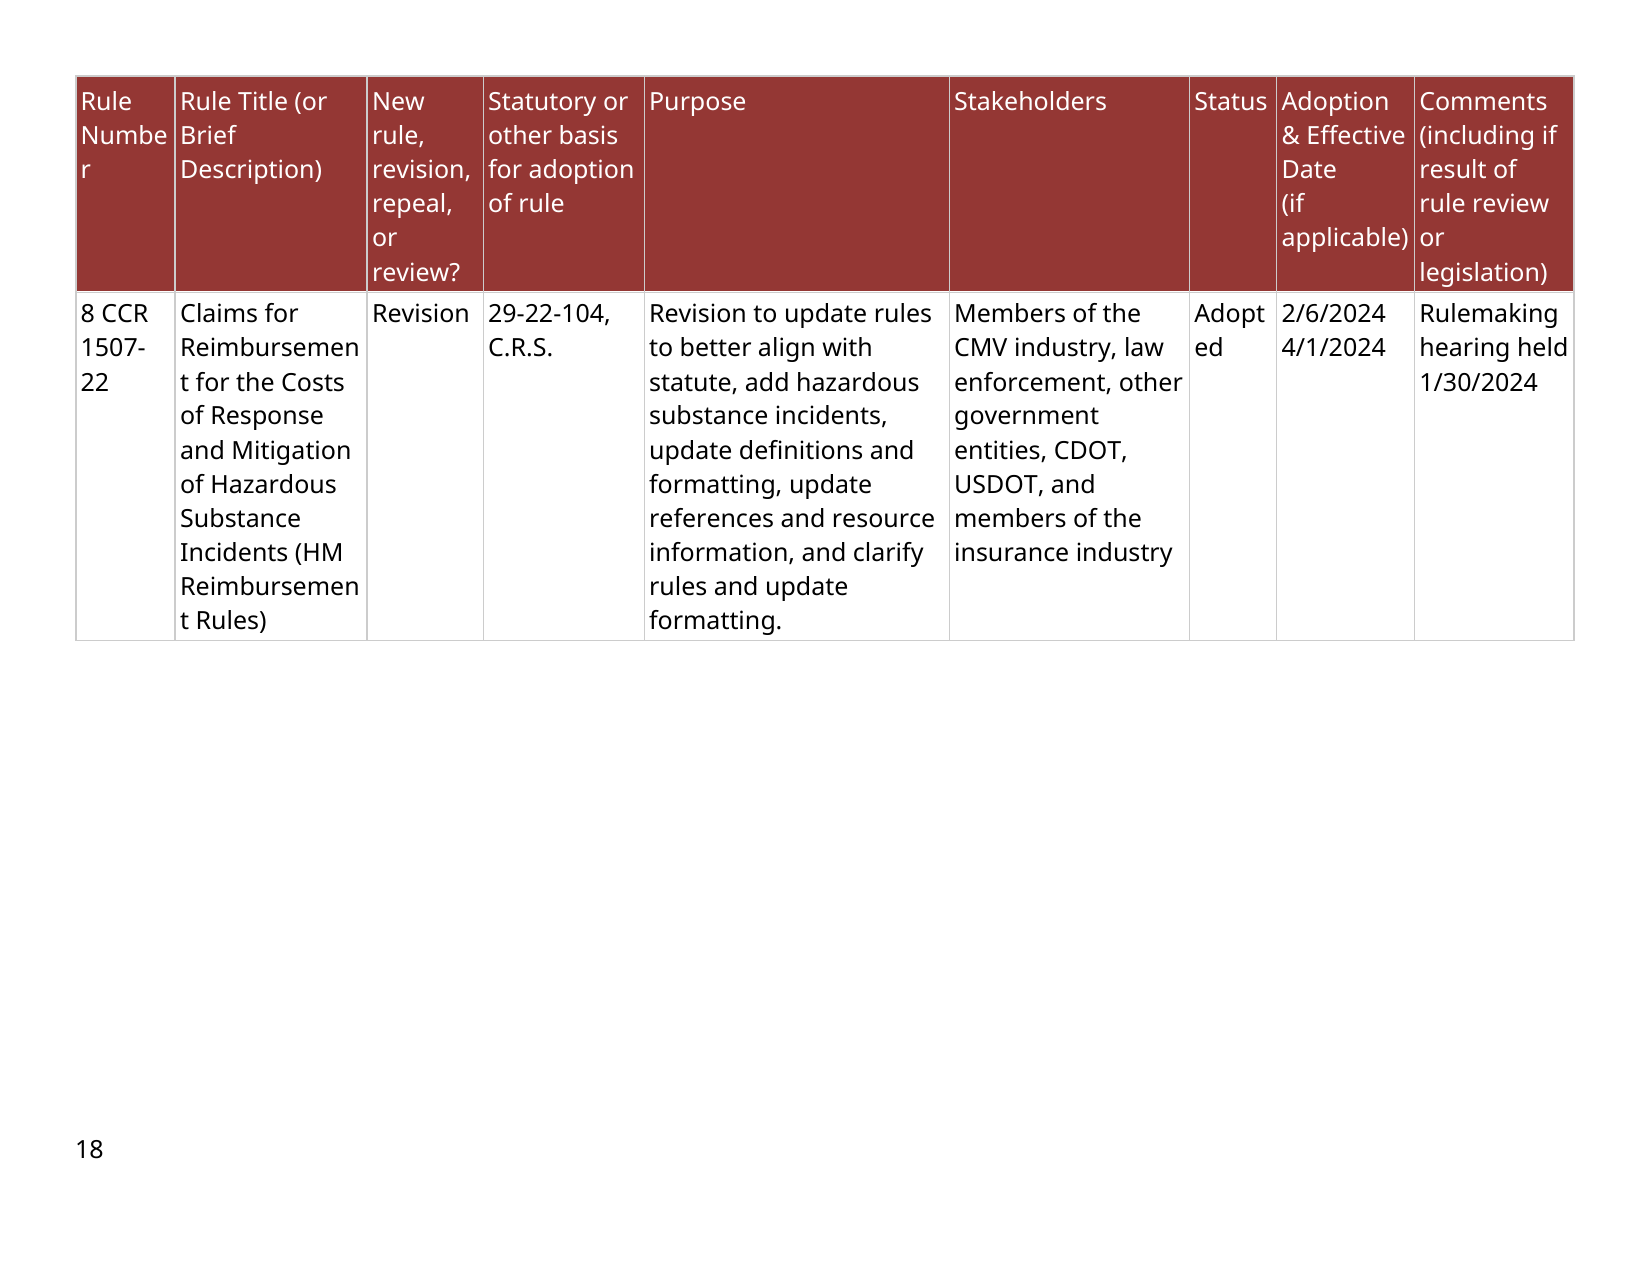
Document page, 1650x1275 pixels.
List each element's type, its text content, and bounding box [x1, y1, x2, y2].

table_cell 29-22-104, C.R.S. [484, 293, 644, 640]
table_header Comments (including if result of rule review or legislation) [1415, 77, 1573, 291]
table_cell Rulemaking hearing held 1/30/2024 [1415, 293, 1573, 640]
table_header Statutory or other basis for adoption of rule [484, 77, 644, 291]
table_cell Adopted [1190, 293, 1276, 640]
table_header Rule Title (or Brief Description) [176, 77, 366, 291]
table_cell 8 CCR 1507-22 [77, 293, 174, 640]
table_header Stakeholders [950, 77, 1189, 291]
table_cell 2/6/2024 4/1/2024 [1277, 293, 1414, 640]
table_cell Claims for Reimbursement for the Costs of Response and Mitigation of Hazardous Substance Incidents (HM Reimbursement Rules) [176, 293, 366, 640]
table_cell Members of the CMV industry, law enforcement, other government entities, CDOT, USDOT, and members of the insurance industry [950, 293, 1189, 640]
table_header Purpose [645, 77, 949, 291]
table_header Rule Number [77, 77, 174, 291]
table_cell Revision to update rules to better align with statute, add hazardous substance incidents, update definitions and formatting, update references and resource information, and clarify rules and update formatting. [645, 293, 949, 640]
table_cell Revision [368, 293, 483, 640]
table_header Adoption & Effective Date (if applicable) [1277, 77, 1414, 291]
table_header New rule, revision, repeal, or review? [368, 77, 483, 291]
table_header Status [1190, 77, 1276, 291]
